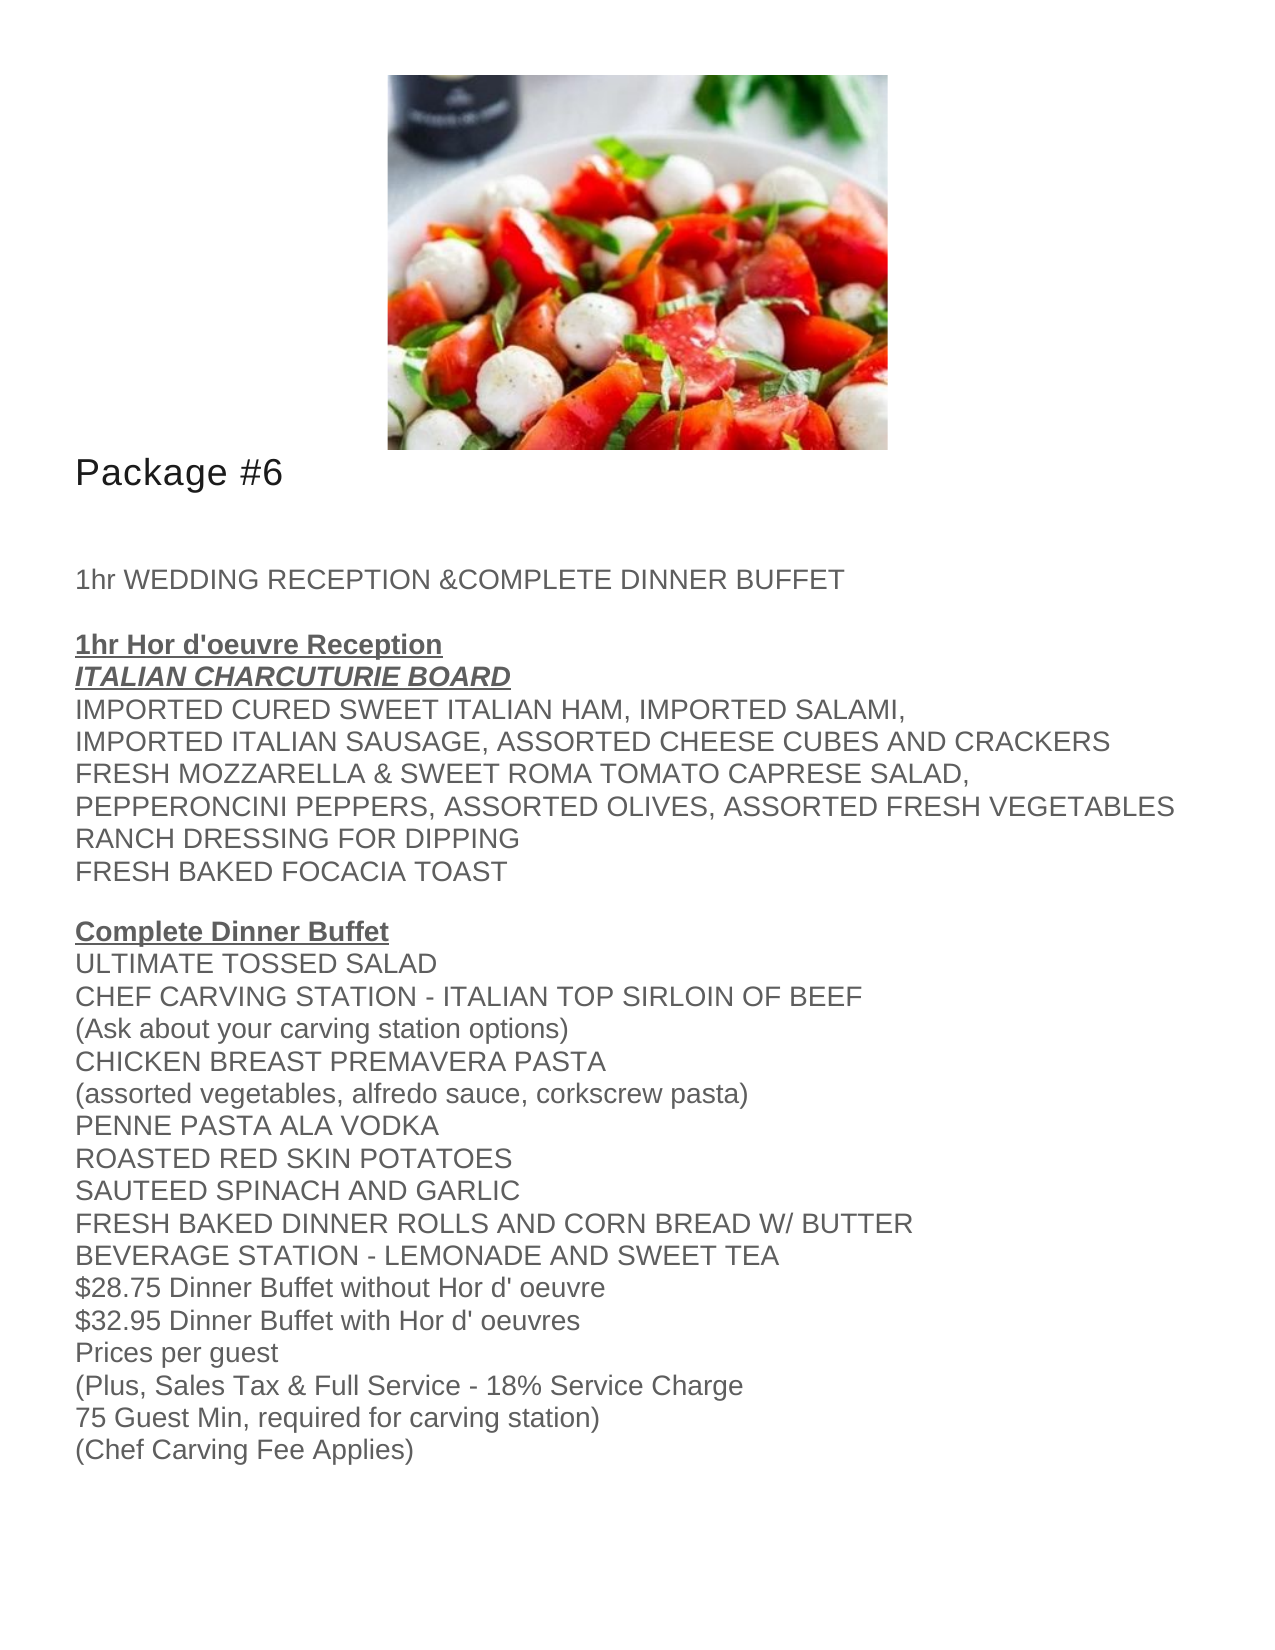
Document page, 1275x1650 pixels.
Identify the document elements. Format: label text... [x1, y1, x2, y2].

text 1hr WEDDING RECEPTION &COMPLETE DINNER BUFFET 1hr Hor d'oeuvre Reception ITALIAN CHARCUTURIE BOARD IMPORTED CURED SWEET ITALIAN HAM, IMPORTED SALAMI, [75, 563, 1200, 725]
text Complete Dinner Buffet ULTIMATE TOSSED SALAD CHEF CARVING STATION - ITALIAN TOP SIRLOIN OF BEEF (Ask about your carving station options) CHICKEN BREAST PREMAVERA PASTA (assorted vegetables, alfredo sauce, corkscrew pasta) PENNE PASTA ALA VODKA ROASTED RED SKIN POTATOES SAUTEED SPINACH AND GARLIC FRESH BAKED DINNER ROLLS AND CORN BREAD W/ BUTTER BEVERAGE STATION - LEMONADE AND SWEET TEA [75, 915, 1200, 1271]
text $28.75 Dinner Buffet without Hor d' oeuvre [75, 1271, 1200, 1304]
picture [387, 75, 888, 450]
text (Plus, Sales Tax & Full Service - 18% Service Charge [75, 1368, 1200, 1401]
text 75 Guest Min, required for carving station) (Chef Carving Fee Applies) [75, 1401, 1200, 1466]
text $32.95 Dinner Buffet with Hor d' oeuvres [75, 1304, 1200, 1336]
text Package #6 [75, 450, 1200, 493]
text IMPORTED ITALIAN SAUSAGE, ASSORTED CHEESE CUBES AND CRACKERS FRESH MOZZARELLA & SWEET ROMA TOMATO CAPRESE SALAD, PEPPERONCINI PEPPERS, ASSORTED OLIVES, ASSORTED FRESH VEGETABLES RANCH DRESSING FOR DIPPING FRESH BAKED FOCACIA TOAST [75, 725, 1200, 915]
text Prices per guest [75, 1336, 1200, 1368]
